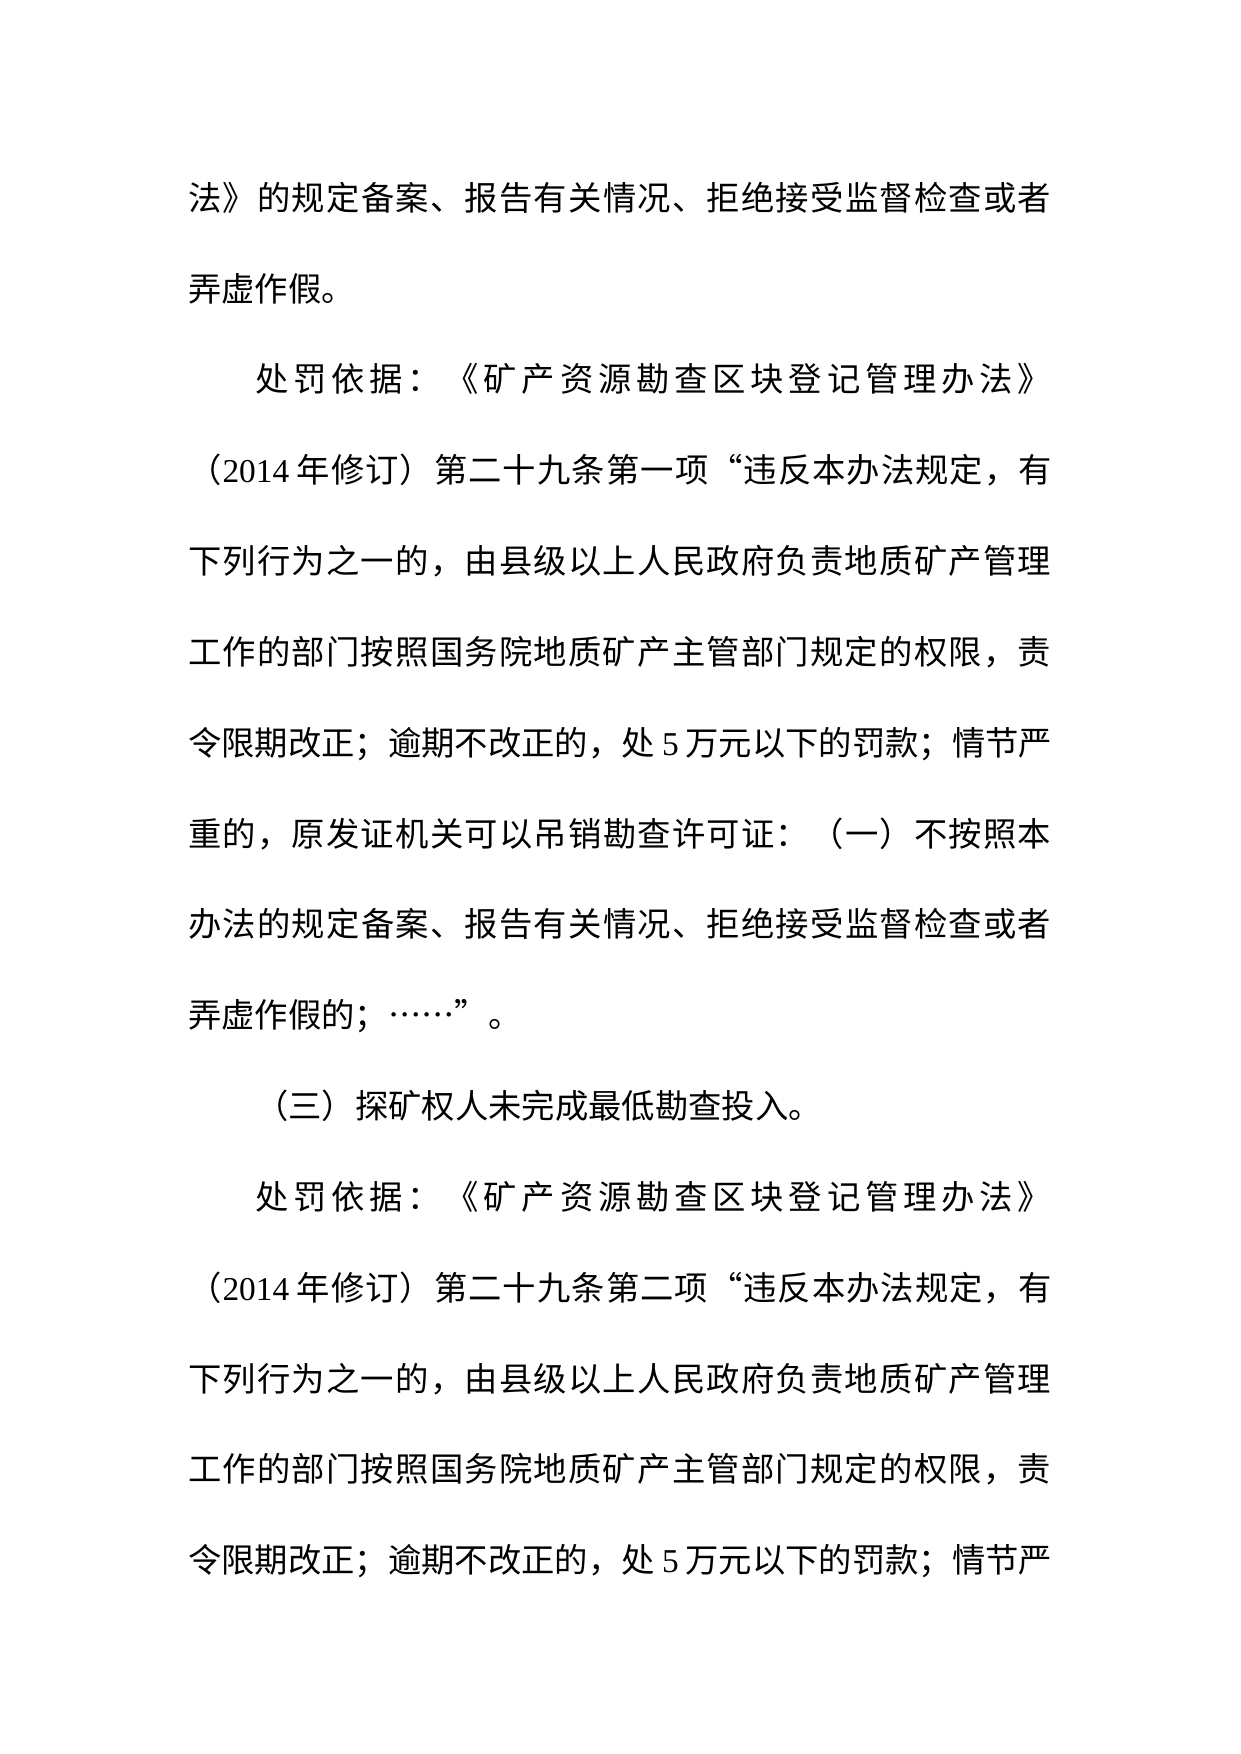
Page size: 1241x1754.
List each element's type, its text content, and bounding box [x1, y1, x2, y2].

text 处罚依据：《矿产资源勘查区块登记管理办法》（2014年修订）第二十九条第一项“违反本办法规定，有下列行为之一的，由县级以上人民政府负责地质矿产管理工作的部门按照国务院地质矿产主管部门规定的权限，责令限期改正；逾期不改正的，处5万元以下的罚款；情节严重的，原发证机关可以吊销勘查许可证：（一）不按照本办法的规定备案、报告有关情况、拒绝接受监督检查或者弄虚作假的；……”。 [188, 332, 1052, 1059]
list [188, 150, 1052, 332]
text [188, 1149, 1052, 1604]
list 探矿权人未完成最低勘查投入。 [188, 1059, 1052, 1149]
